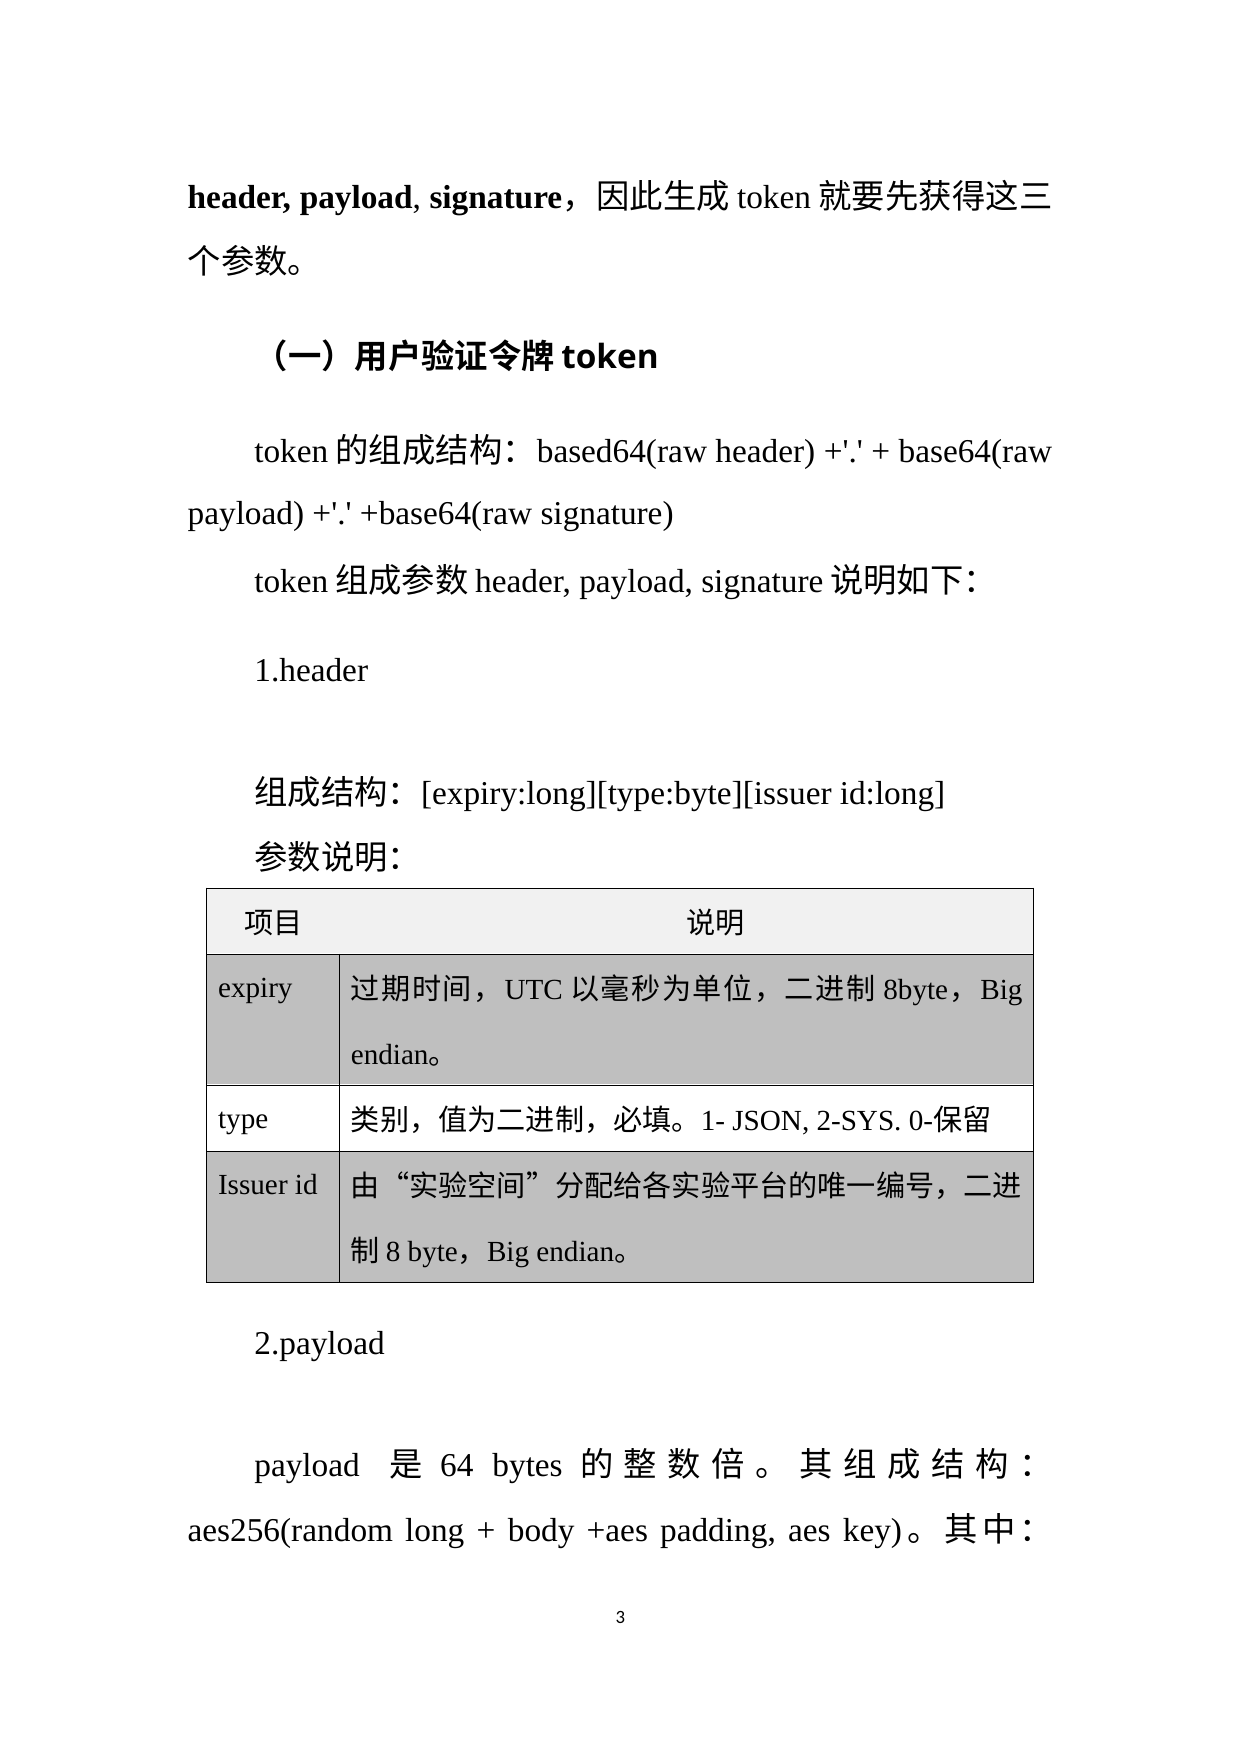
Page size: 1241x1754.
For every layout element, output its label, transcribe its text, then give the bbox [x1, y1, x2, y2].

text 组成结构：[expiry:long][type:byte][issuer id:long] [187, 757, 1053, 822]
table_cell Issuer id [207, 1152, 339, 1282]
text 参数说明： [187, 822, 1053, 887]
table_cell 类别，值为二进制，必填。1- JSON, 2-SYS. 0-保留 [340, 1086, 1033, 1151]
table_cell 由“实验空间”分配给各实验平台的唯一编号，二进制8 byte，Big endian。 [340, 1152, 1033, 1282]
table_header 项目 [207, 889, 339, 953]
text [187, 162, 1053, 292]
table_cell expiry [207, 955, 339, 1084]
table_cell type [207, 1086, 339, 1151]
table_cell 过期时间，UTC以毫秒为单位，二进制8byte，Big endian。 [340, 955, 1033, 1084]
table_header 说明 [339, 889, 1033, 953]
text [187, 1430, 1053, 1560]
text token组成参数header, payload, signature说明如下： [187, 545, 1053, 610]
subtitle 2.payload [187, 1310, 1053, 1375]
subtitle 1.header [187, 637, 1053, 702]
text token的组成结构：based64(raw header) +'.' + base64(raw payload) +'.' +base64(raw signature) [187, 415, 1053, 545]
subtitle （一）用户验证令牌token [187, 321, 1053, 386]
